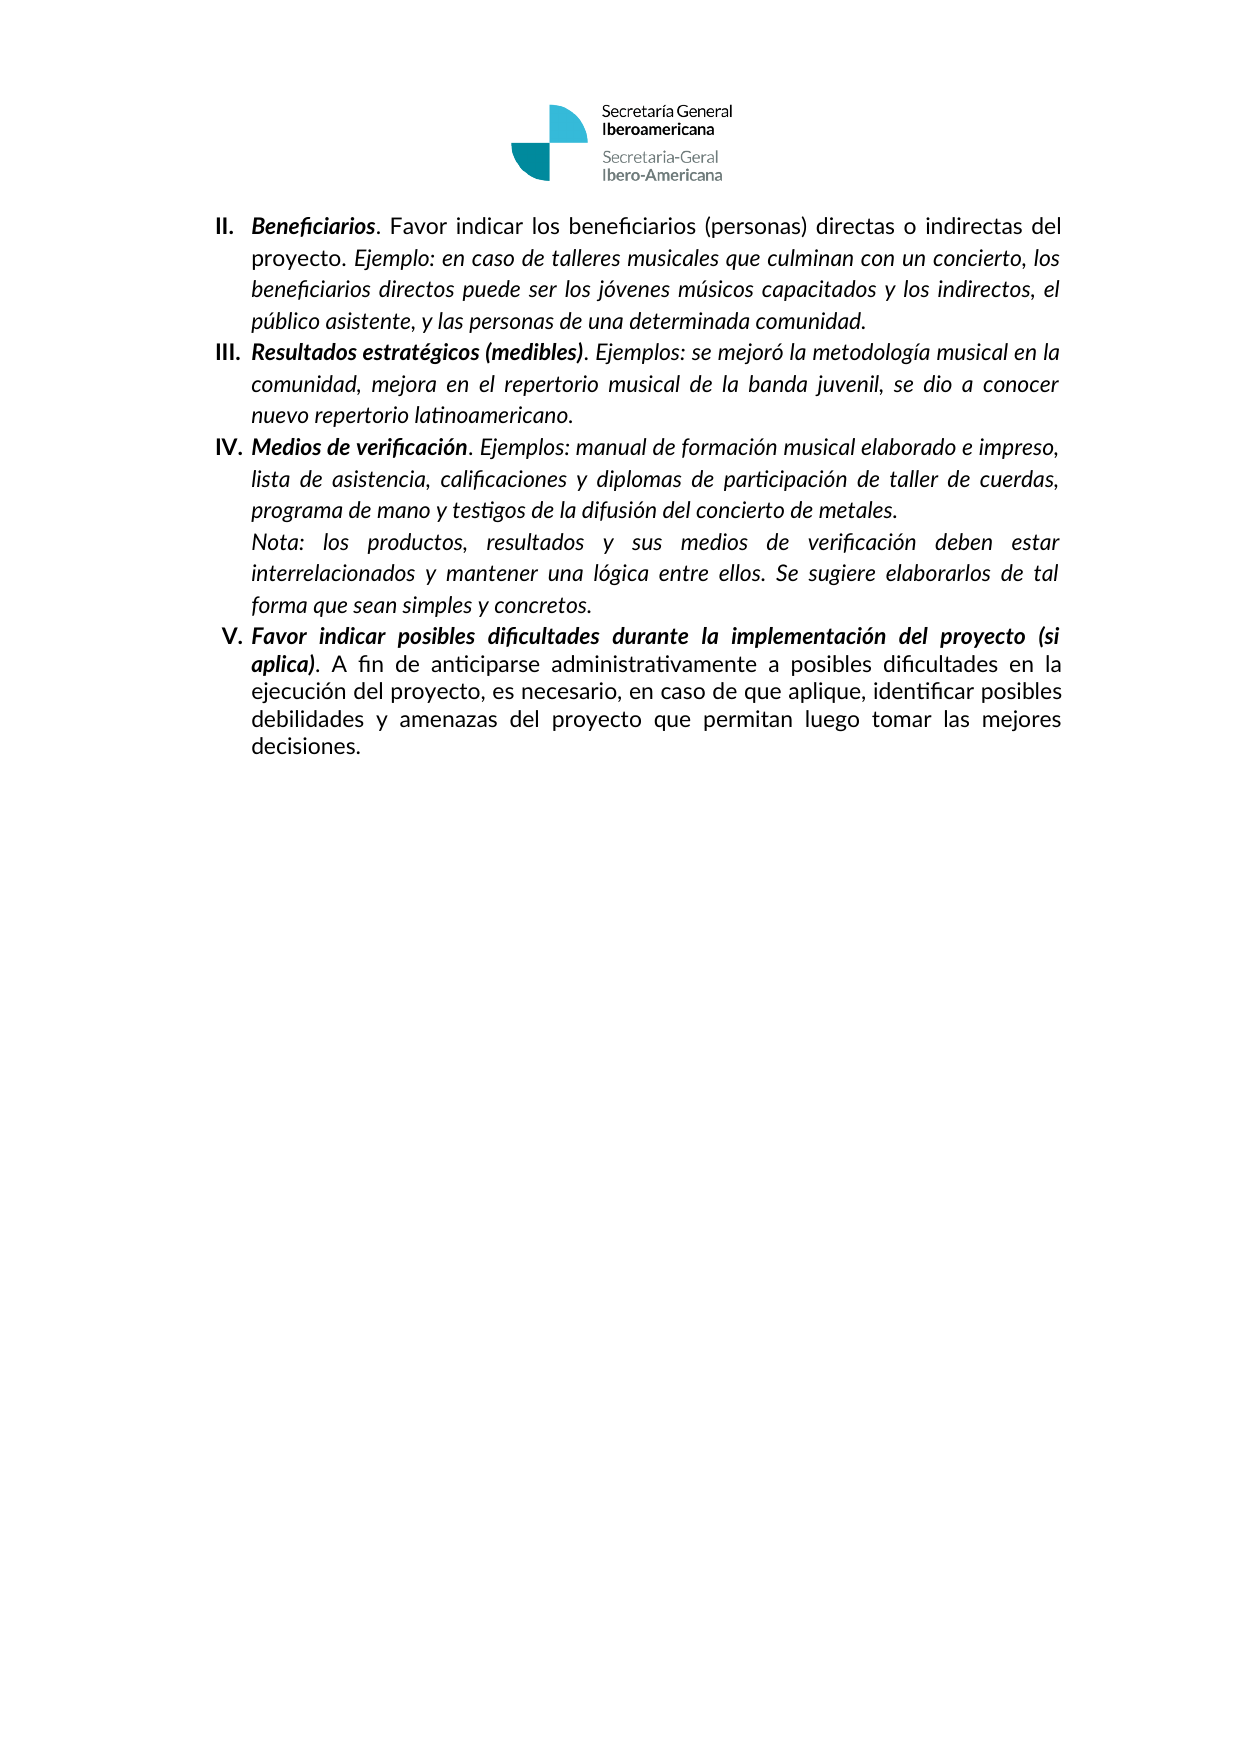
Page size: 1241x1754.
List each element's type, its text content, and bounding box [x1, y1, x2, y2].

text Nota: los productos, resultados y sus medios de verificación deben estar interrelacionados y mantener una lógica entre ellos. Se sugiere elaborarlos de tal forma que sean simples y concretos. [251, 527, 1063, 618]
list Beneficiarios. Favor indicar los beneficiarios (personas) directas o indirectas del proyecto. Ejemplo: en caso de talleres musicales que culminan con un concierto, los beneficiarios directos puede ser los jóvenes músicos capacitados y los indirectos, el público asistente, y las personas de una determinada comunidad. [215, 212, 1063, 334]
list Medios de verificación. Ejemplos: manual de formación musical elaborado e impreso, lista de asistencia, calificaciones y diplomas de participación de taller de cuerdas, programa de mano y testigos de la difusión del concierto de metales. [215, 433, 1063, 523]
picture [481, 73, 760, 212]
list Resultados estratégicos (medibles). Ejemplos: se mejoró la metodología musical en la comunidad, mejora en el repertorio musical de la banda juvenil, se dio a conocer nuevo repertorio latinoamericano. [215, 338, 1063, 429]
list Favor indicar posibles dificultades durante la implementación del proyecto (si aplica). A fin de anticiparse administrativamente a posibles dificultades en la ejecución del proyecto, es necesario, en caso de que aplique, identificar posibles debilidades y amenazas del proyecto que permitan luego tomar las mejores decisiones. [222, 622, 1063, 760]
